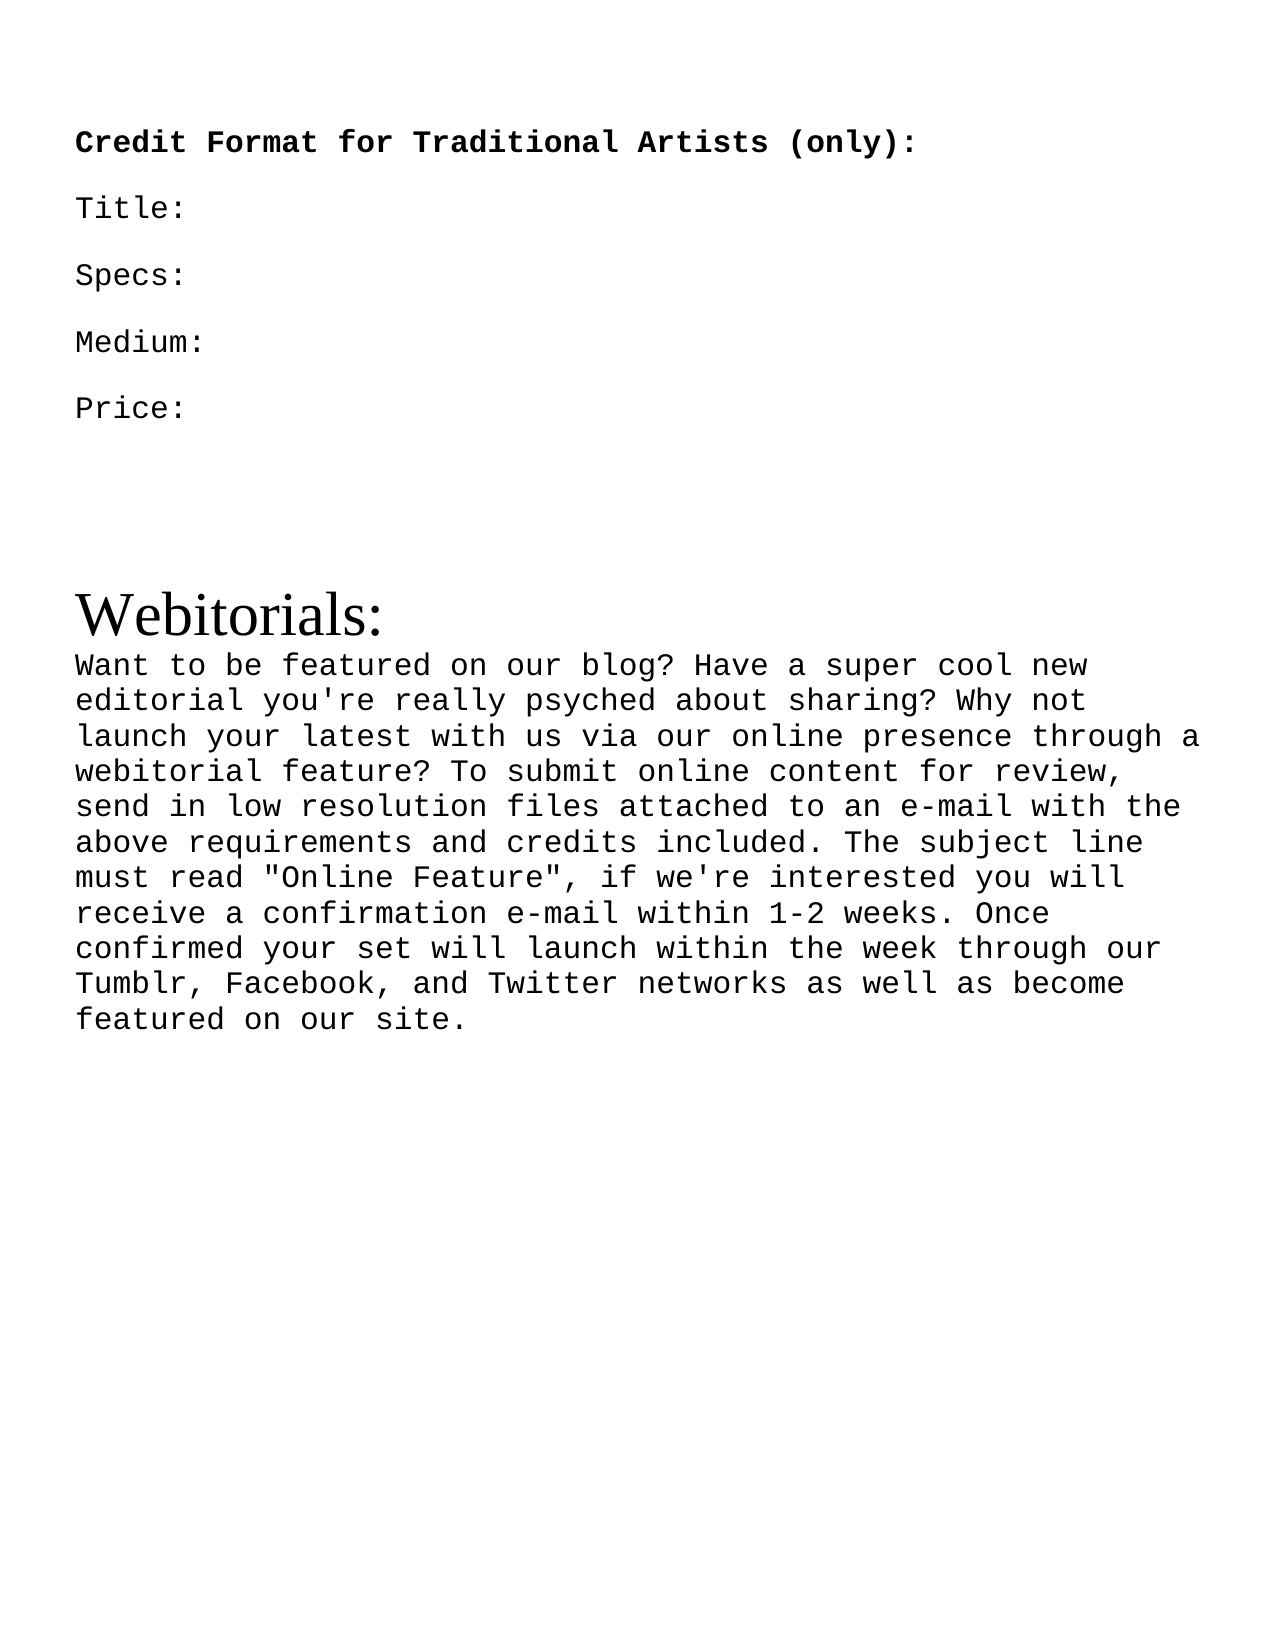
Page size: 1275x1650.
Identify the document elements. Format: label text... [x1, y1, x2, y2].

text Specs: [75, 259, 1200, 295]
text Title: [75, 193, 1200, 228]
text Medium: [75, 326, 1200, 361]
text Price: [75, 393, 1200, 428]
text Credit Format for Traditional Artists (only): [75, 126, 1200, 161]
text Webitorials: [75, 577, 1200, 649]
text Want to be featured on our blog? Have a super cool new editorial you're really psyched about sharing? Why not launch your latest with us via our online presence through a webitorial feature? To submit online content for review, send in low resolution files attached to an e-mail with the above requirements and credits included. The subject line must read "Online Feature", if we're interested you will receive a confirmation e-mail within 1-2 weeks. Once confirmed your set will launch within the week through our Tumblr, Facebook, and Twitter networks as well as become featured on our site. [75, 649, 1200, 1039]
